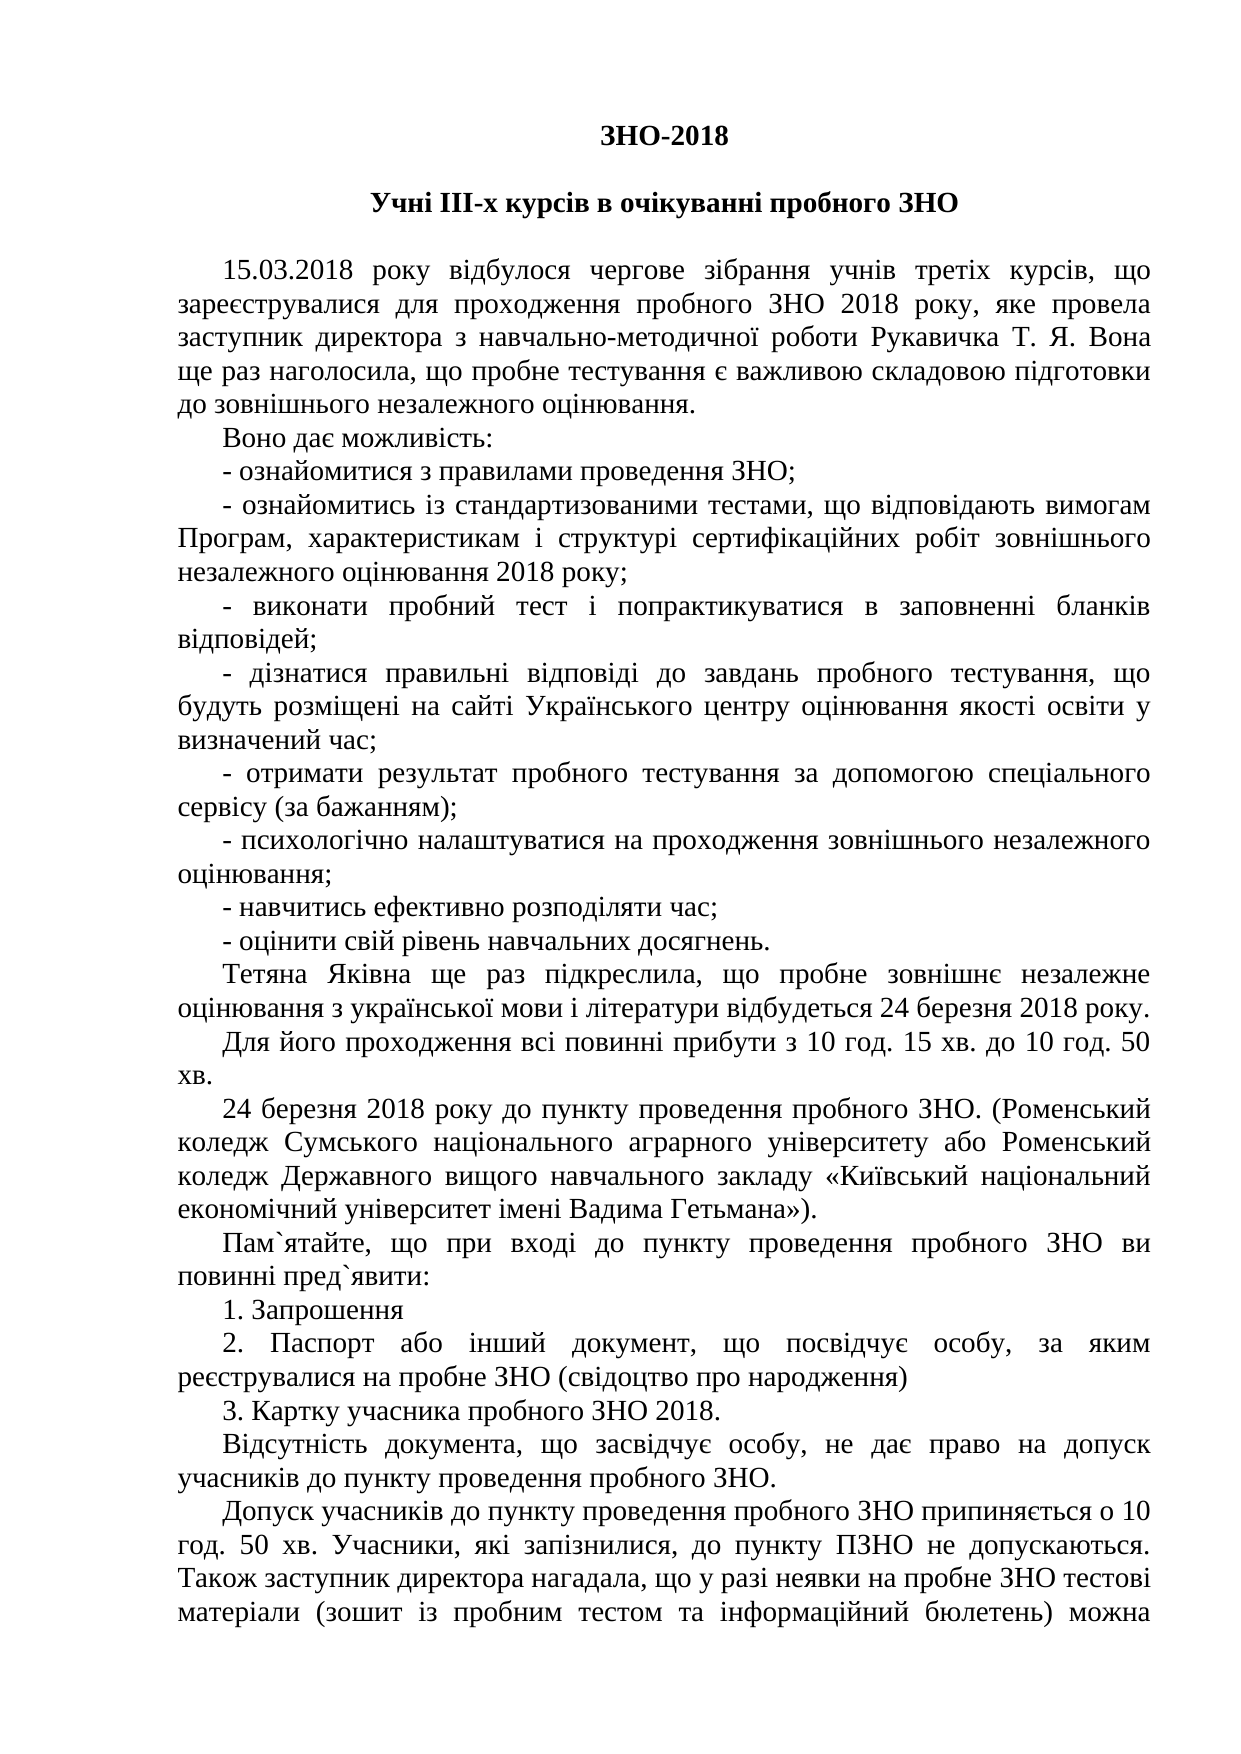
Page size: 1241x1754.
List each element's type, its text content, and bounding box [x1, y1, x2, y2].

text - ознайомитися з правилами проведення ЗНО; [177, 453, 1152, 487]
text Відсутність документа, що засвідчує особу, не дає право на допуск учасників до пункту проведення пробного ЗНО. [177, 1426, 1152, 1493]
text 1. Запрошення [177, 1292, 1152, 1326]
text - ознайомитись із стандартизованими тестами, що відповідають вимогам Програм, характеристикам і структурі сертифікаційних робіт зовнішнього незалежного оцінювання 2018 року; [177, 487, 1152, 588]
text - навчитись ефективно розподіляти час; [177, 889, 1152, 923]
text ЗНО-2018 [177, 118, 1152, 152]
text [177, 1493, 1152, 1627]
text Воно дає можливість: [177, 420, 1152, 453]
text 2. Паспорт або інший документ, що посвідчує особу, за яким реєструвалися на пробне ЗНО (свідоцтво про народження) [177, 1326, 1152, 1393]
text Учні ІІІ-х курсів в очікуванні пробного ЗНО [177, 185, 1152, 219]
text Тетяна Яківна ще раз підкреслила, що пробне зовнішнє незалежне оцінювання з української мови і літератури відбудеться 24 березня 2018 року. [177, 957, 1152, 1024]
text Пам`ятайте, що при вході до пункту проведення пробного ЗНО ви повинні пред`явити: [177, 1225, 1152, 1292]
text 24 березня 2018 року до пункту проведення пробного ЗНО. (Роменський коледж Сумського національного аграрного університету або Роменський коледж Державного вищого навчального закладу «Київський національний економічний університет імені Вадима Гетьмана»). [177, 1091, 1152, 1225]
text 15.03.2018 року відбулося чергове зібрання учнів третіх курсів, що зареєструвалися для проходження пробного ЗНО 2018 року, яке провела заступник директора з навчально-методичної роботи Рукавичка Т. Я. Вона ще раз наголосила, що пробне тестування є важливою складовою підготовки до зовнішнього незалежного оцінювання. [177, 252, 1152, 420]
text 3. Картку учасника пробного ЗНО 2018. [177, 1393, 1152, 1426]
text Для його проходження всі повинні прибути з 10 год. 15 хв. до 10 год. 50 хв. [177, 1024, 1152, 1091]
text - дізнатися правильні відповіді до завдань пробного тестування, що будуть розміщені на сайті Українського центру оцінювання якості освіти у визначений час; [177, 655, 1152, 755]
text - отримати результат пробного тестування за допомогою спеціального сервісу (за бажанням); [177, 755, 1152, 822]
text - оцінити свій рівень навчальних досягнень. [177, 923, 1152, 957]
text - виконати пробний тест і попрактикуватися в заповненні бланків відповідей; [177, 588, 1152, 655]
text - психологічно налаштуватися на проходження зовнішнього незалежного оцінювання; [177, 822, 1152, 889]
